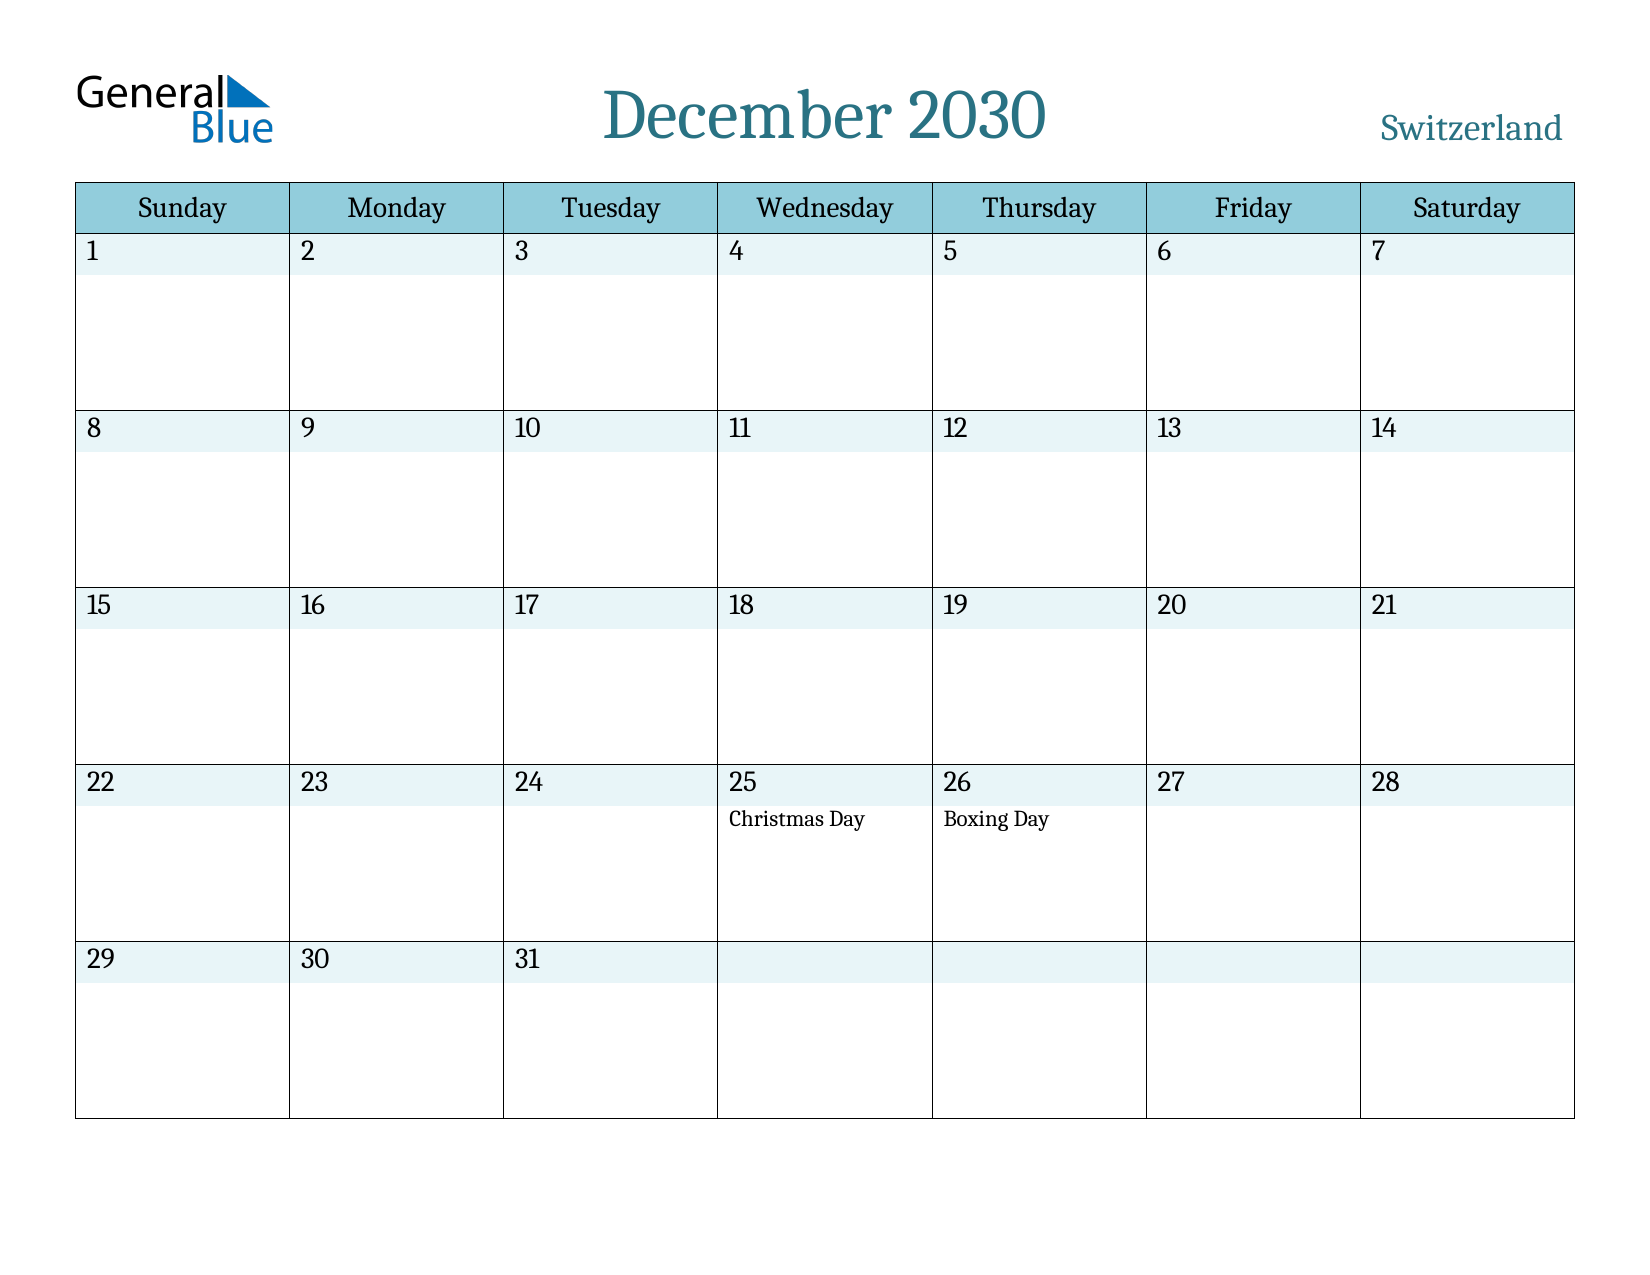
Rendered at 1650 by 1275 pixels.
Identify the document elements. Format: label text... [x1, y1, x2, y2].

table_cell [718, 452, 932, 587]
table_cell Boxing Day [933, 806, 1146, 941]
table_cell [1361, 452, 1574, 587]
table_cell [718, 275, 932, 410]
table_cell [76, 452, 289, 587]
table_cell 22 [76, 765, 289, 806]
table_cell [1361, 983, 1574, 1118]
table_cell 12 [933, 411, 1146, 452]
table_cell 3 [504, 234, 717, 275]
table_cell 21 [1361, 588, 1574, 629]
table_cell Tuesday [504, 183, 717, 233]
table_cell [1147, 452, 1360, 587]
table_header Switzerland [1146, 75, 1574, 182]
table_cell [718, 983, 932, 1118]
table_cell [1147, 629, 1360, 764]
table_cell 27 [1147, 765, 1360, 806]
table_cell 17 [504, 588, 717, 629]
table_cell [504, 275, 717, 410]
table_cell 1 [76, 234, 289, 275]
table_cell 2 [290, 234, 503, 275]
table_cell 9 [290, 411, 503, 452]
table_cell 6 [1147, 234, 1360, 275]
table_cell 10 [504, 411, 717, 452]
table_cell 29 [76, 942, 289, 983]
table_cell [933, 942, 1146, 983]
table_cell 16 [290, 588, 503, 629]
table_cell 7 [1361, 234, 1574, 275]
table_cell [290, 983, 503, 1118]
table_cell [76, 629, 289, 764]
table_cell Wednesday [718, 183, 932, 233]
table_cell 18 [718, 588, 932, 629]
table_cell 20 [1147, 588, 1360, 629]
table_cell [1147, 275, 1360, 410]
table_cell [76, 983, 289, 1118]
table_cell 5 [933, 234, 1146, 275]
table_cell Sunday [76, 183, 289, 233]
table_cell [290, 452, 503, 587]
table_cell [1147, 806, 1360, 941]
table_cell 13 [1147, 411, 1360, 452]
table_cell [933, 983, 1146, 1118]
table_cell [290, 275, 503, 410]
table_cell Christmas Day [718, 806, 932, 941]
table_cell [504, 806, 717, 941]
table_cell [1147, 983, 1360, 1118]
table_cell [504, 452, 717, 587]
table_cell Saturday [1361, 183, 1574, 233]
table_cell [1361, 275, 1574, 410]
table_cell [76, 806, 289, 941]
table_cell 4 [718, 234, 932, 275]
table_cell 19 [933, 588, 1146, 629]
table_cell [933, 275, 1146, 410]
table_cell [1361, 629, 1574, 764]
table_header December 2030 [504, 75, 1146, 182]
table_cell 24 [504, 765, 717, 806]
table_cell [933, 629, 1146, 764]
table_cell Monday [290, 183, 503, 233]
table_cell [76, 275, 289, 410]
table_cell 8 [76, 411, 289, 452]
table_cell [933, 452, 1146, 587]
table_cell 30 [290, 942, 503, 983]
table_cell [504, 983, 717, 1118]
table_cell [290, 629, 503, 764]
table_cell Thursday [933, 183, 1146, 233]
table_cell [718, 942, 932, 983]
table_cell [718, 629, 932, 764]
table_cell Friday [1147, 183, 1360, 233]
picture [77, 75, 273, 143]
table_cell 14 [1361, 411, 1574, 452]
table_cell [290, 806, 503, 941]
table_cell [1361, 806, 1574, 941]
table_cell 31 [504, 942, 717, 983]
table_cell [1147, 942, 1360, 983]
table_cell [504, 629, 717, 764]
table_cell 28 [1361, 765, 1574, 806]
table_header [76, 75, 503, 182]
table_cell 26 [933, 765, 1146, 806]
table_cell 11 [718, 411, 932, 452]
table_cell [1361, 942, 1574, 983]
table_cell 25 [718, 765, 932, 806]
table_cell 15 [76, 588, 289, 629]
table_cell 23 [290, 765, 503, 806]
